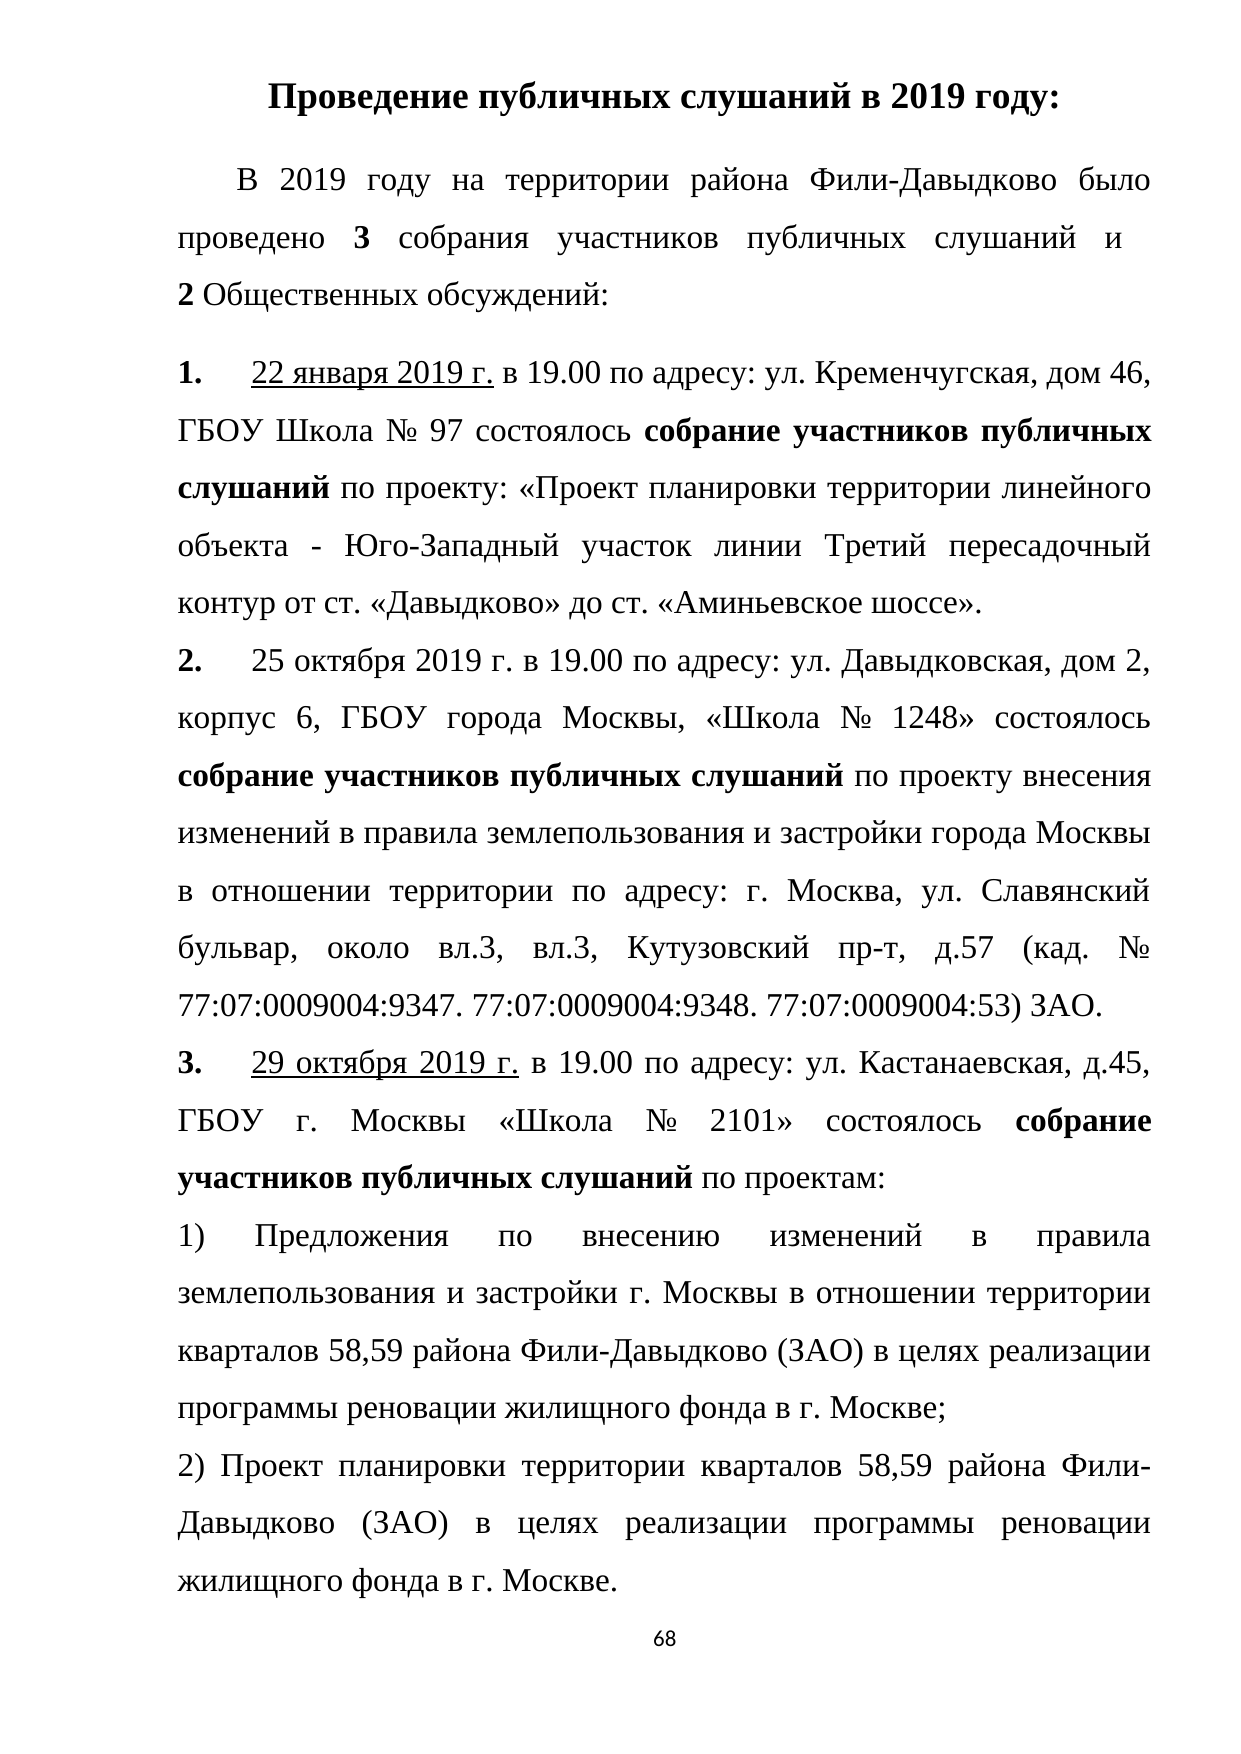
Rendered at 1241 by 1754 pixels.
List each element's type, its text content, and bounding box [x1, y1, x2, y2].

text Проведение публичных слушаний в 2019 году: [177, 74, 1152, 117]
list 29 октября 2019 г. в 19.00 по адресу: ул. Кастанаевская, д.45, ГБОУ г. Москвы «Школа № 2101» состоялось собрание участников публичных слушаний по проектам: [177, 1043, 1152, 1196]
list 25 октября 2019 г. в 19.00 по адресу: ул. Давыдковская, дом 2, корпус 6, ГБОУ города Москвы, «Школа № 1248» состоялось собрание участников публичных слушаний по проекту внесения изменений в правила землепользования и застройки города Москвы в отношении территории по адресу: г. Москва, ул. Славянский бульвар, около вл.3, вл.3, Кутузовский пр-т, д.57 (кад. № 77:07:0009004:9347. 77:07:0009004:9348. 77:07:0009004:53) ЗАО. [177, 640, 1152, 1023]
list 2) Проект планировки территории кварталов 58,59 района Фили-Давыдково (ЗАО) в целях реализации программы реновации жилищного фонда в г. Москве. [177, 1445, 1152, 1598]
list 22 января 2019 г. в 19.00 по адресу: ул. Кременчугская, дом 46, ГБОУ Школа № 97 состоялось собрание участников публичных слушаний по проекту: «Проект планировки территории линейного объекта - Юго-Западный участок линии Третий пересадочный контур от ст. «Давыдково» до ст. «Аминьевское шоссе». [177, 353, 1152, 621]
text В 2019 году на территории района Фили-Давыдково было проведено 3 собрания участников публичных слушаний и 2 Общественных обсуждений: [177, 159, 1152, 313]
list 1) Предложения по внесению изменений в правила землепользования и застройки г. Москвы в отношении территории кварталов 58,59 района Фили-Давыдково (ЗАО) в целях реализации программы реновации жилищного фонда в г. Москве; [177, 1215, 1152, 1426]
